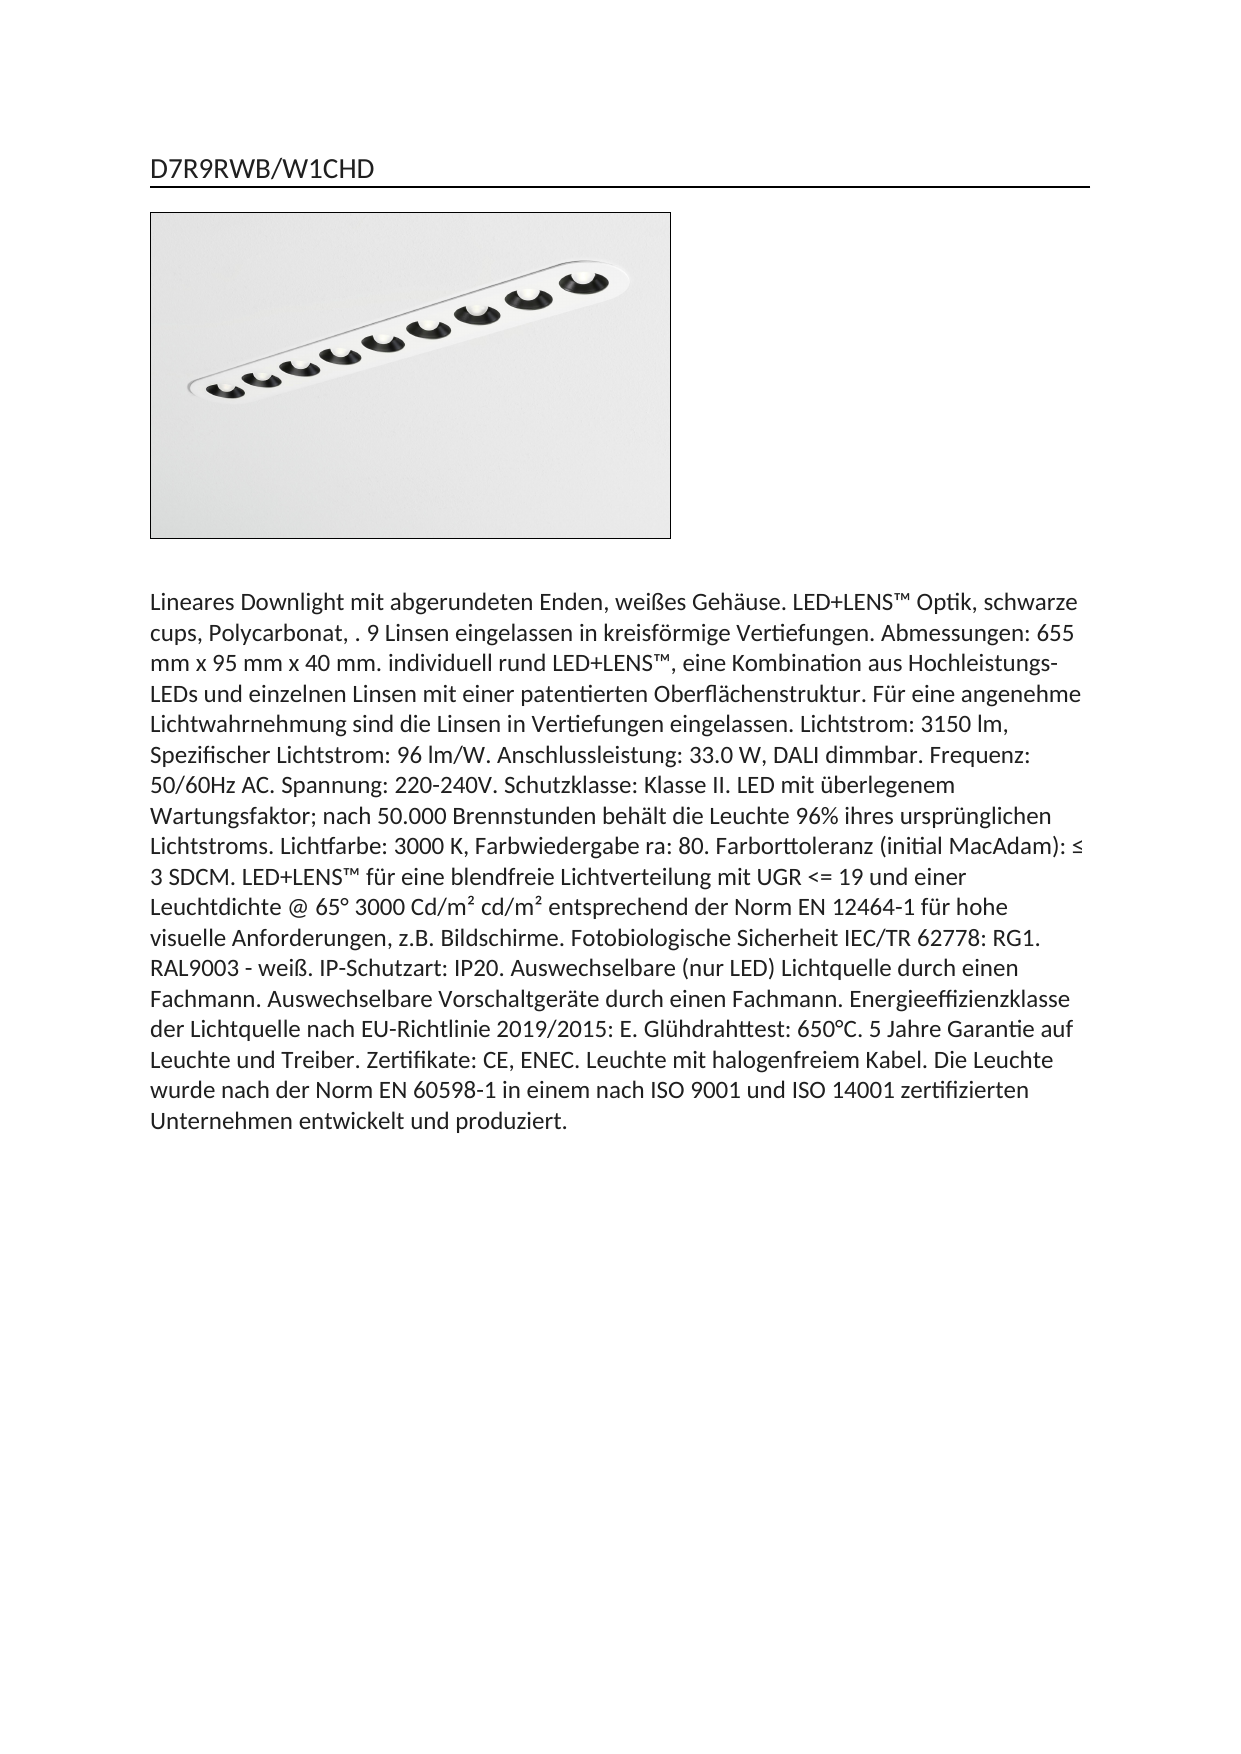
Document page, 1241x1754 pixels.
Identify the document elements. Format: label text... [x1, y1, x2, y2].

text D7R9RWB/W1CHD [150, 150, 1090, 186]
text Lineares Downlight mit abgerundeten Enden, weißes Gehäuse. LED+LENS™ Optik, schwarze cups, Polycarbonat, . 9 Linsen eingelassen in kreisförmige Vertiefungen. Abmessungen: 655 mm x 95 mm x 40 mm. individuell rund LED+LENS™, eine Kombination aus Hochleistungs-LEDs und einzelnen Linsen mit einer patentierten Oberflächenstruktur. Für eine angenehme Lichtwahrnehmung sind die Linsen in Vertiefungen eingelassen. Lichtstrom: 3150 lm, Spezifischer Lichtstrom: 96 lm/W. Anschlussleistung: 33.0 W, DALI dimmbar. Frequenz: 50/60Hz AC. Spannung: 220-240V. Schutzklasse: Klasse II. LED mit überlegenem Wartungsfaktor; nach 50.000 Brennstunden behält die Leuchte 96% ihres ursprünglichen Lichtstroms. Lichtfarbe: 3000 K, Farbwiedergabe ra: 80. Farborttoleranz (initial MacAdam): ≤ 3 SDCM. LED+LENS™ für eine blendfreie Lichtverteilung mit UGR <= 19 und einer Leuchtdichte @ 65° 3000 Cd/m² cd/m² entsprechend der Norm EN 12464-1 für hohe visuelle Anforderungen, z.B. Bildschirme. Fotobiologische Sicherheit IEC/TR 62778: RG1. RAL9003 - weiß. IP-Schutzart: IP20. Auswechselbare (nur LED) Lichtquelle durch einen Fachmann. Auswechselbare Vorschaltgeräte durch einen Fachmann. Energieeffizienzklasse der Lichtquelle nach EU-Richtlinie 2019/2015: E. Glühdrahttest: 650°C. 5 Jahre Garantie auf Leuchte und Treiber. Zertifikate: CE, ENEC. Leuchte mit halogenfreiem Kabel. Die Leuchte wurde nach der Norm EN 60598-1 in einem nach ISO 9001 und ISO 14001 zertifizierten Unternehmen entwickelt und produziert. [150, 586, 1090, 1136]
picture [151, 213, 670, 538]
